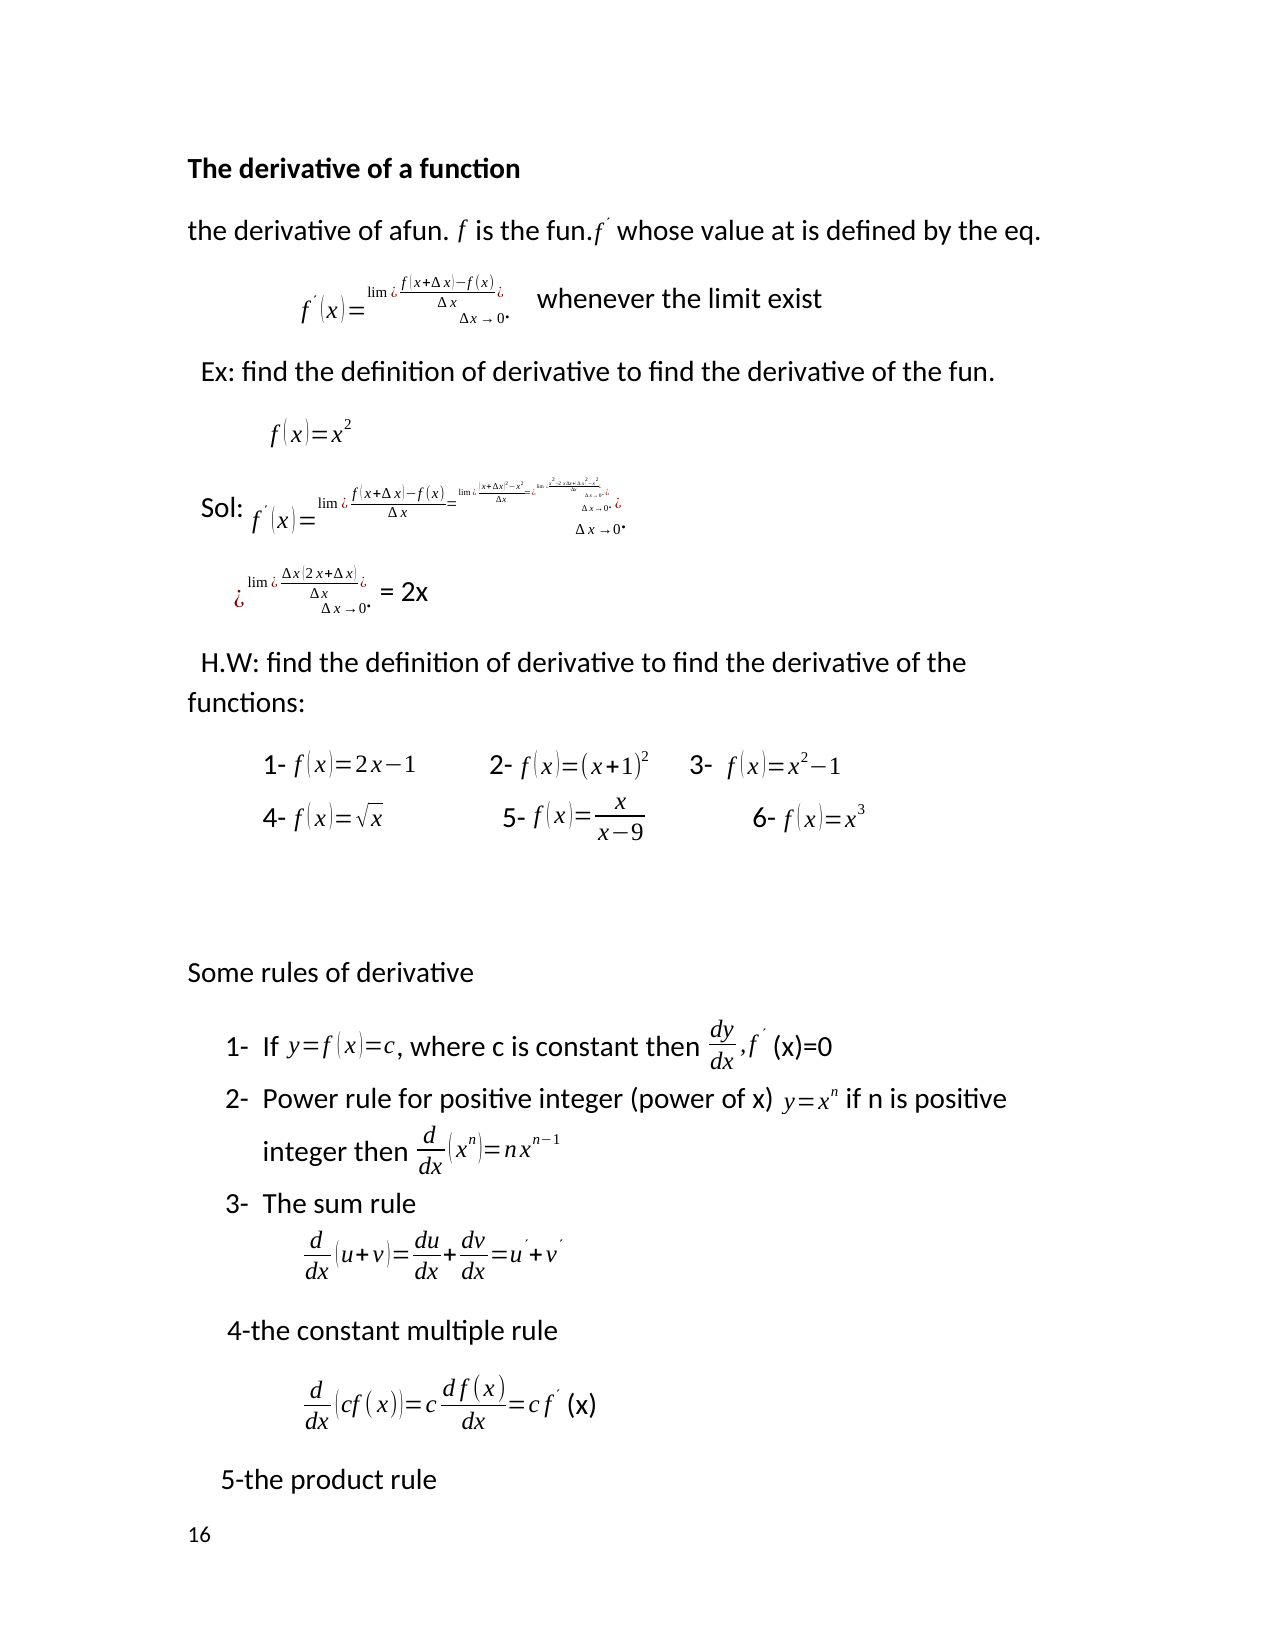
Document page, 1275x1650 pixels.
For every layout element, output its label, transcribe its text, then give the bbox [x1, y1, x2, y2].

text 4-the constant multiple rule [187, 1312, 1087, 1347]
text Some rules of derivative [187, 954, 1087, 990]
list whenever the limit exist [300, 273, 1087, 327]
list If , where c is constant then (x)=0 [225, 1016, 1087, 1075]
text the derivative of afun. is the fun. whose value at is defined by the eq. [187, 212, 1087, 247]
list (x) [262, 1373, 1087, 1434]
text = 2x [187, 564, 1087, 617]
list 4- 5- 6- [262, 787, 1087, 846]
text Ex: find the definition of derivative to find the derivative of the fun. [187, 353, 1087, 389]
list The sum rule [225, 1186, 1087, 1221]
text 5-the product rule [187, 1461, 1087, 1496]
text H.W: find the definition of derivative to find the derivative of the functions: [187, 644, 1087, 720]
text Sol: [187, 477, 1087, 538]
text The derivative of a function [187, 150, 1087, 186]
list Power rule for positive integer (power of x) if n is positive integer then [225, 1080, 1087, 1180]
list 1- 2- 3- [262, 746, 1087, 782]
